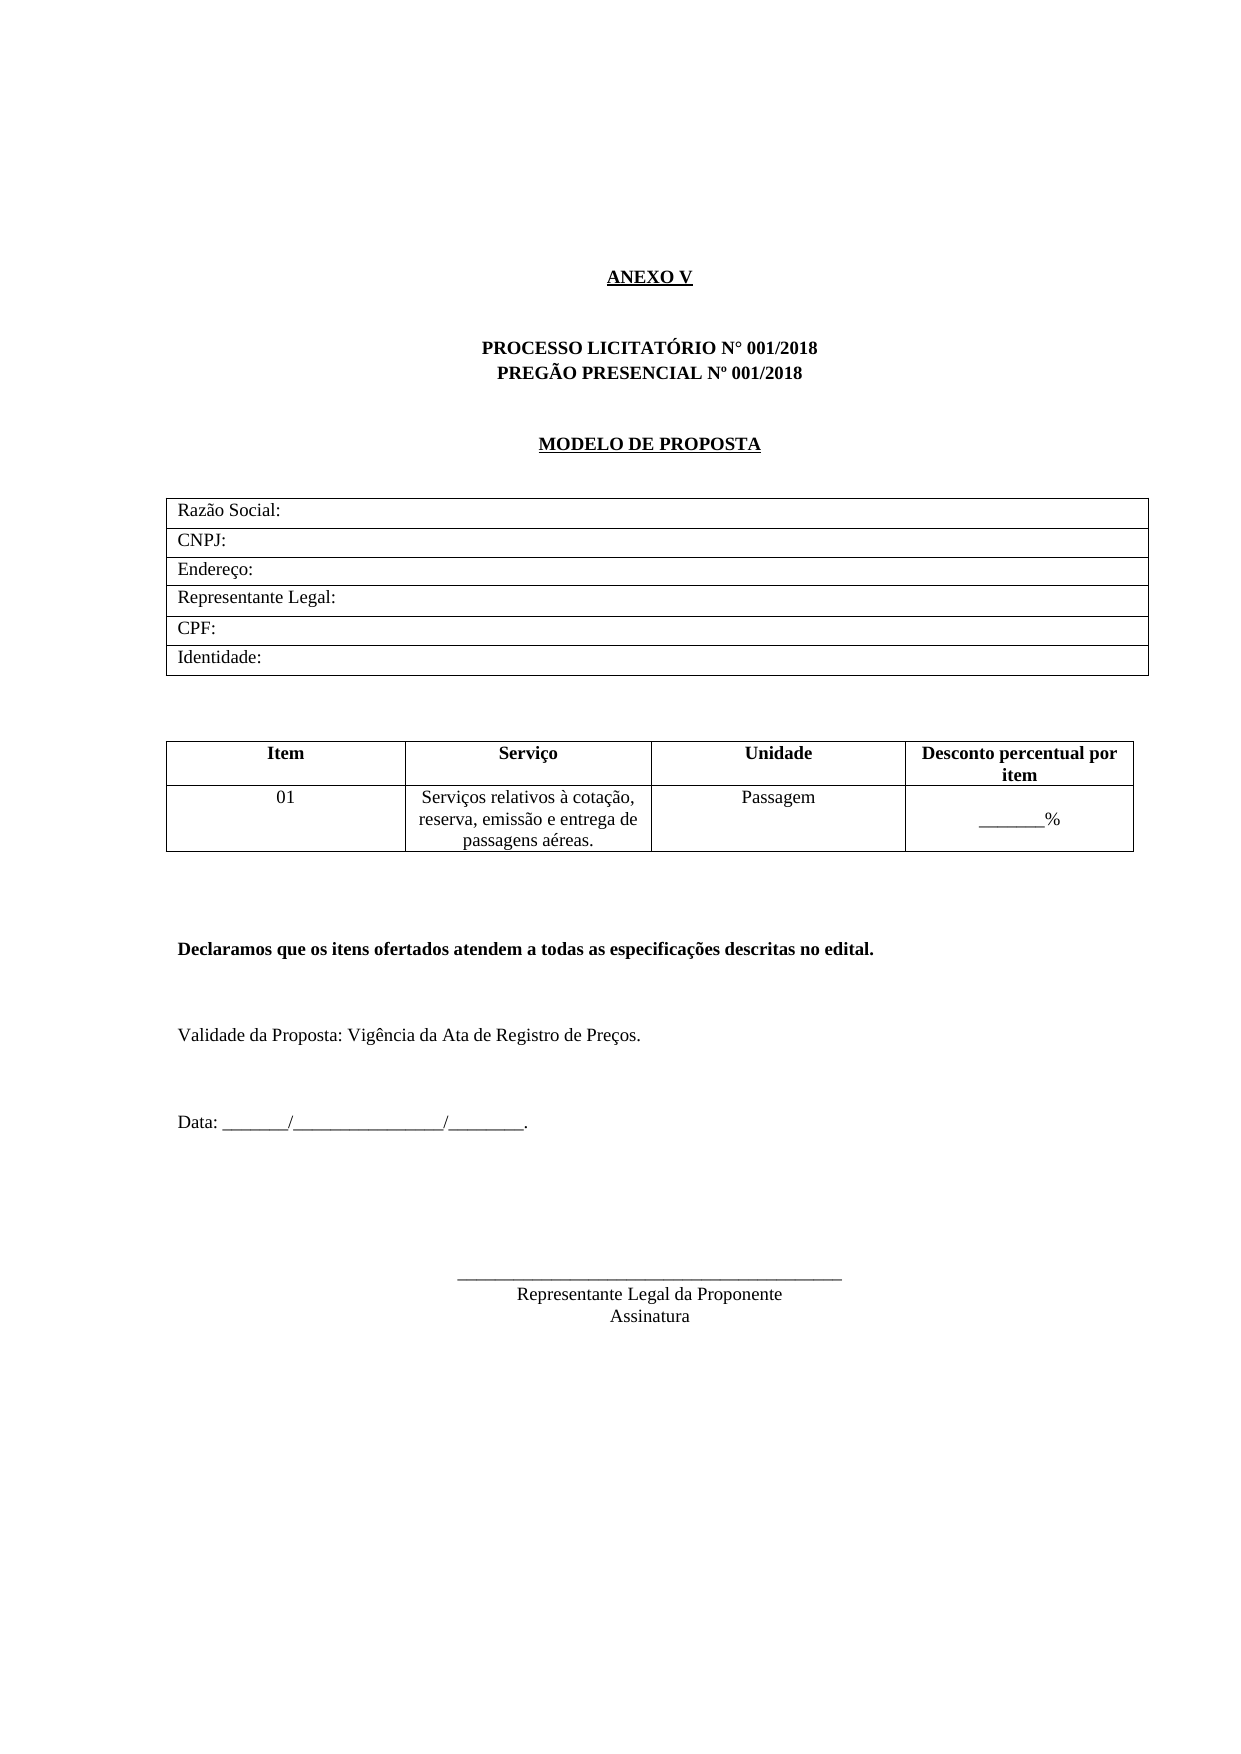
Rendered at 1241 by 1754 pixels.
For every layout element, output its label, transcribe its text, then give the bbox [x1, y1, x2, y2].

table_cell 01 [167, 786, 405, 851]
title Validade da Proposta: Vigência da Ata de Registro de Preços. [177, 1024, 1122, 1046]
table_header Desconto percentual por item [906, 742, 1133, 785]
table_cell Endereço: [167, 558, 1148, 585]
title Data: _______/________________/________. [177, 1111, 1122, 1132]
text PROCESSO LICITATÓRIO N° 001/2018 [177, 337, 1122, 358]
table_header Razão Social: [167, 499, 1148, 528]
table_header Unidade [652, 742, 905, 785]
title Assinatura [177, 1304, 1122, 1326]
table_header Serviço [406, 742, 651, 785]
title MODELO DE PROPOSTA [177, 433, 1122, 454]
title _________________________________________ [177, 1261, 1122, 1283]
text PREGÃO PRESENCIAL Nº 001/2018 [177, 362, 1122, 383]
table_cell Identidade: [167, 646, 1148, 675]
table_cell CNPJ: [167, 529, 1148, 557]
title Declaramos que os itens ofertados atendem a todas as especificações descritas no edital. [177, 938, 1122, 959]
table_cell _______% [906, 786, 1133, 851]
table_cell Serviços relativos à cotação, reserva, emissão e entrega de passagens aéreas. [406, 786, 651, 851]
title ANEXO V [177, 266, 1122, 287]
table_cell Representante Legal: [167, 586, 1148, 616]
title Representante Legal da Proponente [177, 1283, 1122, 1304]
table_header Item [167, 742, 405, 785]
table_cell Passagem [652, 786, 905, 851]
table_cell CPF: [167, 617, 1148, 644]
